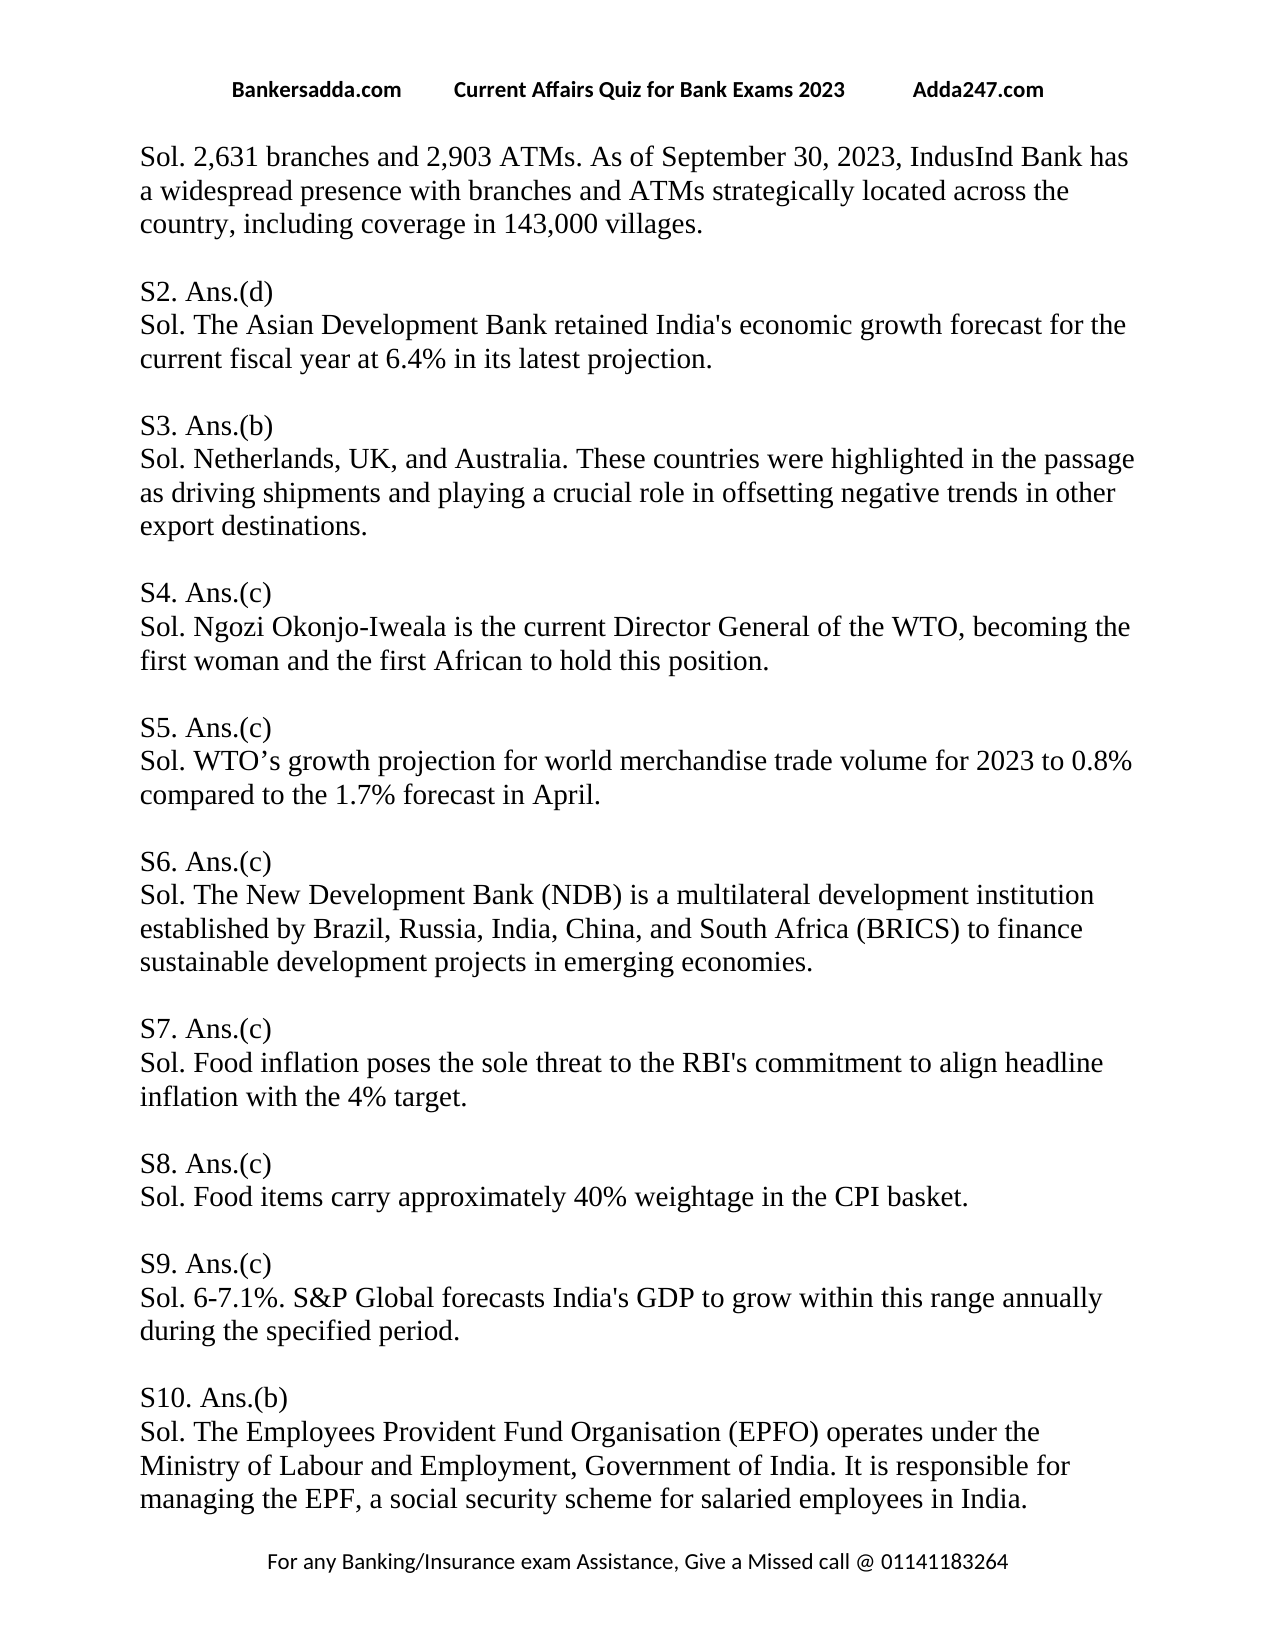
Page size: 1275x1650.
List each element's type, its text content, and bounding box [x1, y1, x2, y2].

text S6. Ans.(c) [139, 844, 1137, 877]
text S5. Ans.(c) [139, 710, 1137, 743]
text Sol. Netherlands, UK, and Australia. These countries were highlighted in the passage as driving shipments and playing a crucial role in offsetting negative trends in other export destinations. [139, 441, 1137, 542]
text S3. Ans.(b) [139, 408, 1137, 441]
text S8. Ans.(c) [139, 1146, 1137, 1179]
text Sol. Ngozi Okonjo-Iweala is the current Director General of the WTO, becoming the first woman and the first African to hold this position. [139, 609, 1137, 676]
text Sol. WTO’s growth projection for world merchandise trade volume for 2023 to 0.8% compared to the 1.7% forecast in April. [139, 743, 1137, 810]
text Sol. Food inflation poses the sole threat to the RBI's commitment to align headline inflation with the 4% target. [139, 1045, 1137, 1112]
text S2. Ans.(d) [139, 274, 1137, 307]
text S7. Ans.(c) [139, 1012, 1137, 1045]
text Sol. 2,631 branches and 2,903 ATMs. As of September 30, 2023, IndusInd Bank has a widespread presence with branches and ATMs strategically located across the country, including coverage in 143,000 villages. [139, 139, 1137, 240]
text Sol. The Asian Development Bank retained India's economic growth forecast for the current fiscal year at 6.4% in its latest projection. [139, 307, 1137, 374]
text Sol. The New Development Bank (NDB) is a multilateral development institution established by Brazil, Russia, India, China, and South Africa (BRICS) to finance sustainable development projects in emerging economies. [139, 877, 1137, 978]
text Sol. Food items carry approximately 40% weightage in the CPI basket. [139, 1179, 1137, 1213]
text S10. Ans.(b) [139, 1381, 1137, 1414]
text S4. Ans.(c) [139, 576, 1137, 609]
text Sol. The Employees Provident Fund Organisation (EPFO) operates under the Ministry of Labour and Employment, Government of India. It is responsible for managing the EPF, a social security scheme for salaried employees in India. [139, 1414, 1137, 1515]
text S9. Ans.(c) [139, 1246, 1137, 1280]
text Sol. 6-7.1%. S&P Global forecasts India's GDP to grow within this range annually during the specified period. [139, 1280, 1137, 1347]
